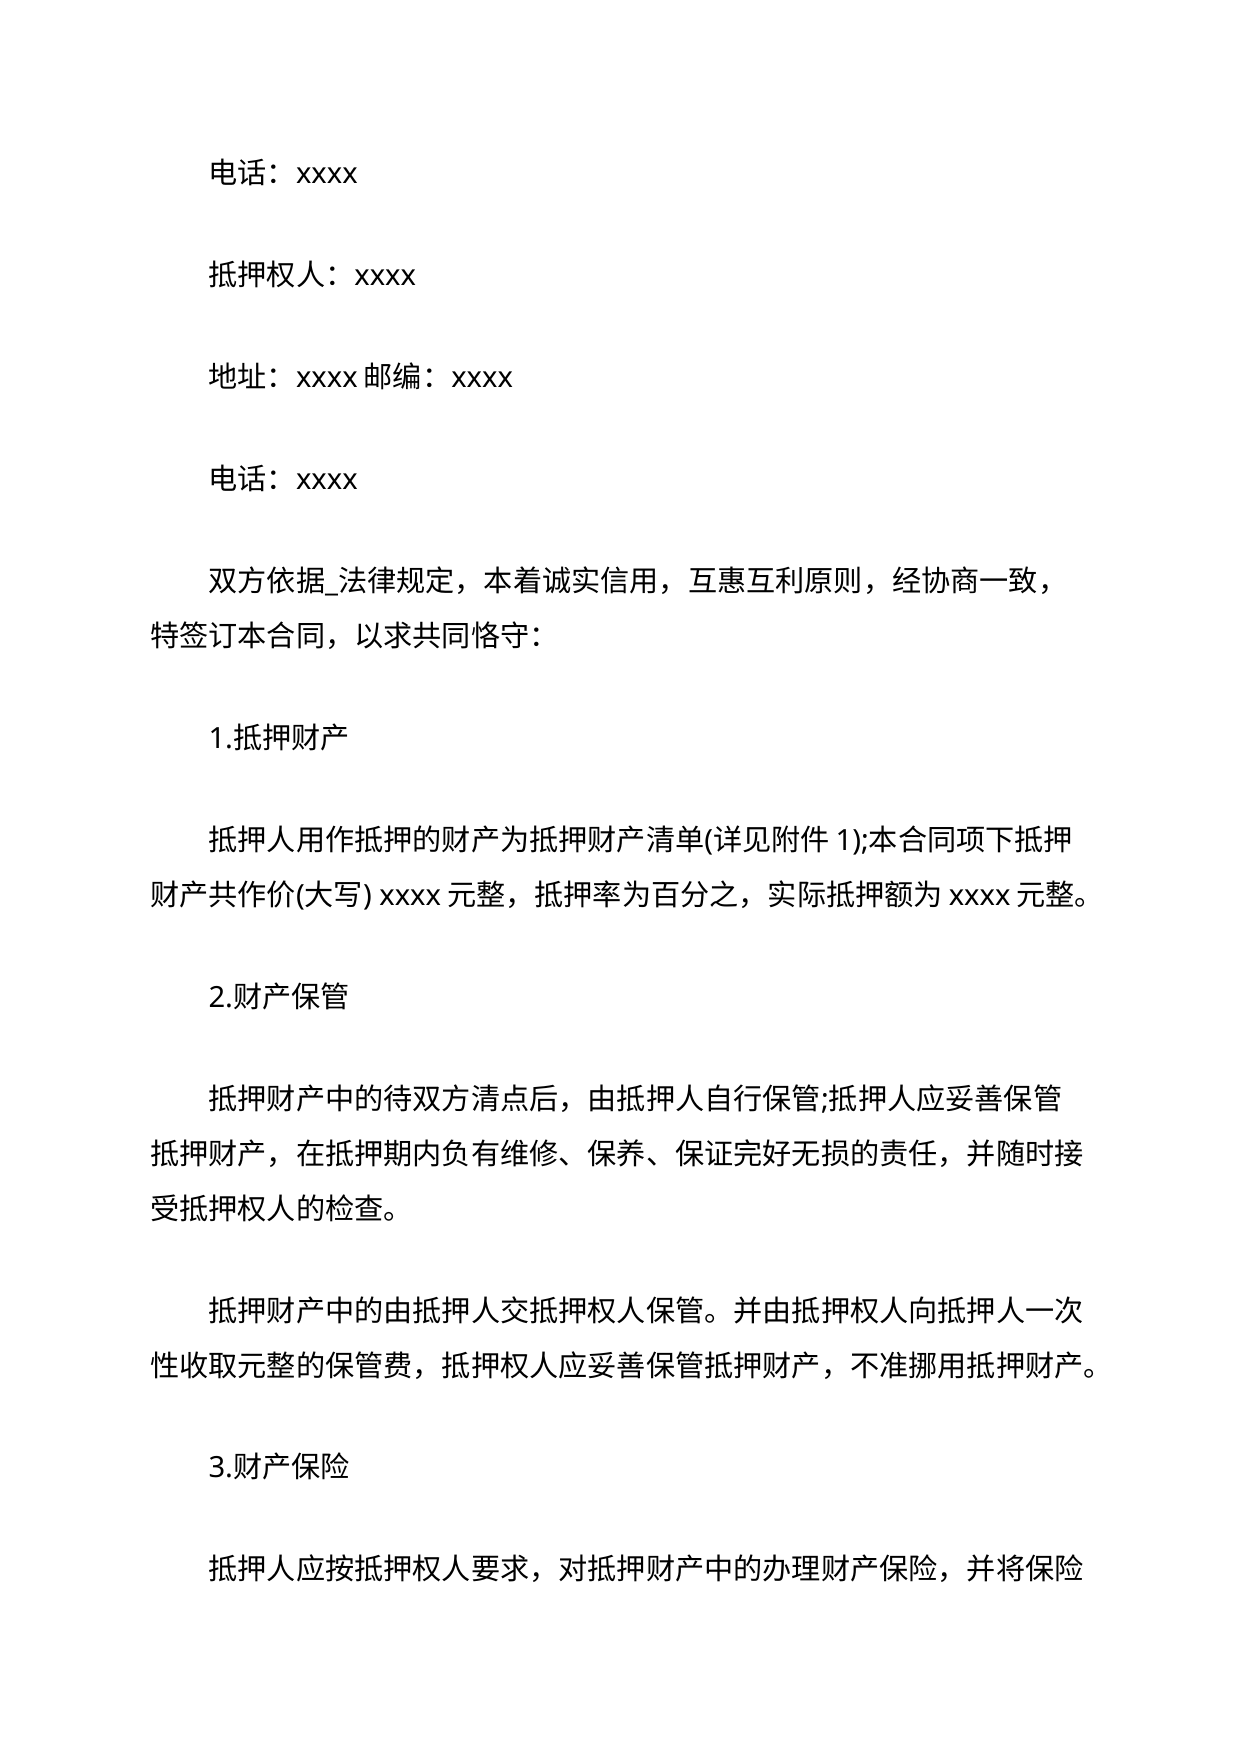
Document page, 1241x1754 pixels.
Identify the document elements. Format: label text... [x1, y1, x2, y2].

text 2.财产保管 [150, 974, 1090, 1016]
text 3.财产保险 [150, 1444, 1090, 1486]
text 抵押财产中的由抵押人交抵押权人保管。并由抵押权人向抵押人一次性收取元整的保管费，抵押权人应妥善保管抵押财产，不准挪用抵押财产。 [150, 1287, 1090, 1384]
text 1.抵押财产 [150, 715, 1090, 757]
text 电话：xxxx [150, 456, 1090, 498]
text 地址：xxxx邮编：xxxx [150, 354, 1090, 396]
text 抵押权人：xxxx [150, 252, 1090, 294]
text 抵押财产中的待双方清点后，由抵押人自行保管;抵押人应妥善保管抵押财产，在抵押期内负有维修、保养、保证完好无损的责任，并随时接受抵押权人的检查。 [150, 1076, 1090, 1228]
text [150, 1546, 1090, 1588]
text 双方依据_法律规定，本着诚实信用，互惠互利原则，经协商一致，特签订本合同，以求共同恪守： [150, 558, 1090, 655]
text 抵押人用作抵押的财产为抵押财产清单(详见附件1);本合同项下抵押财产共作价(大写) xxxx元整，抵押率为百分之，实际抵押额为xxxx元整。 [150, 817, 1090, 914]
text 电话：xxxx [150, 150, 1090, 192]
